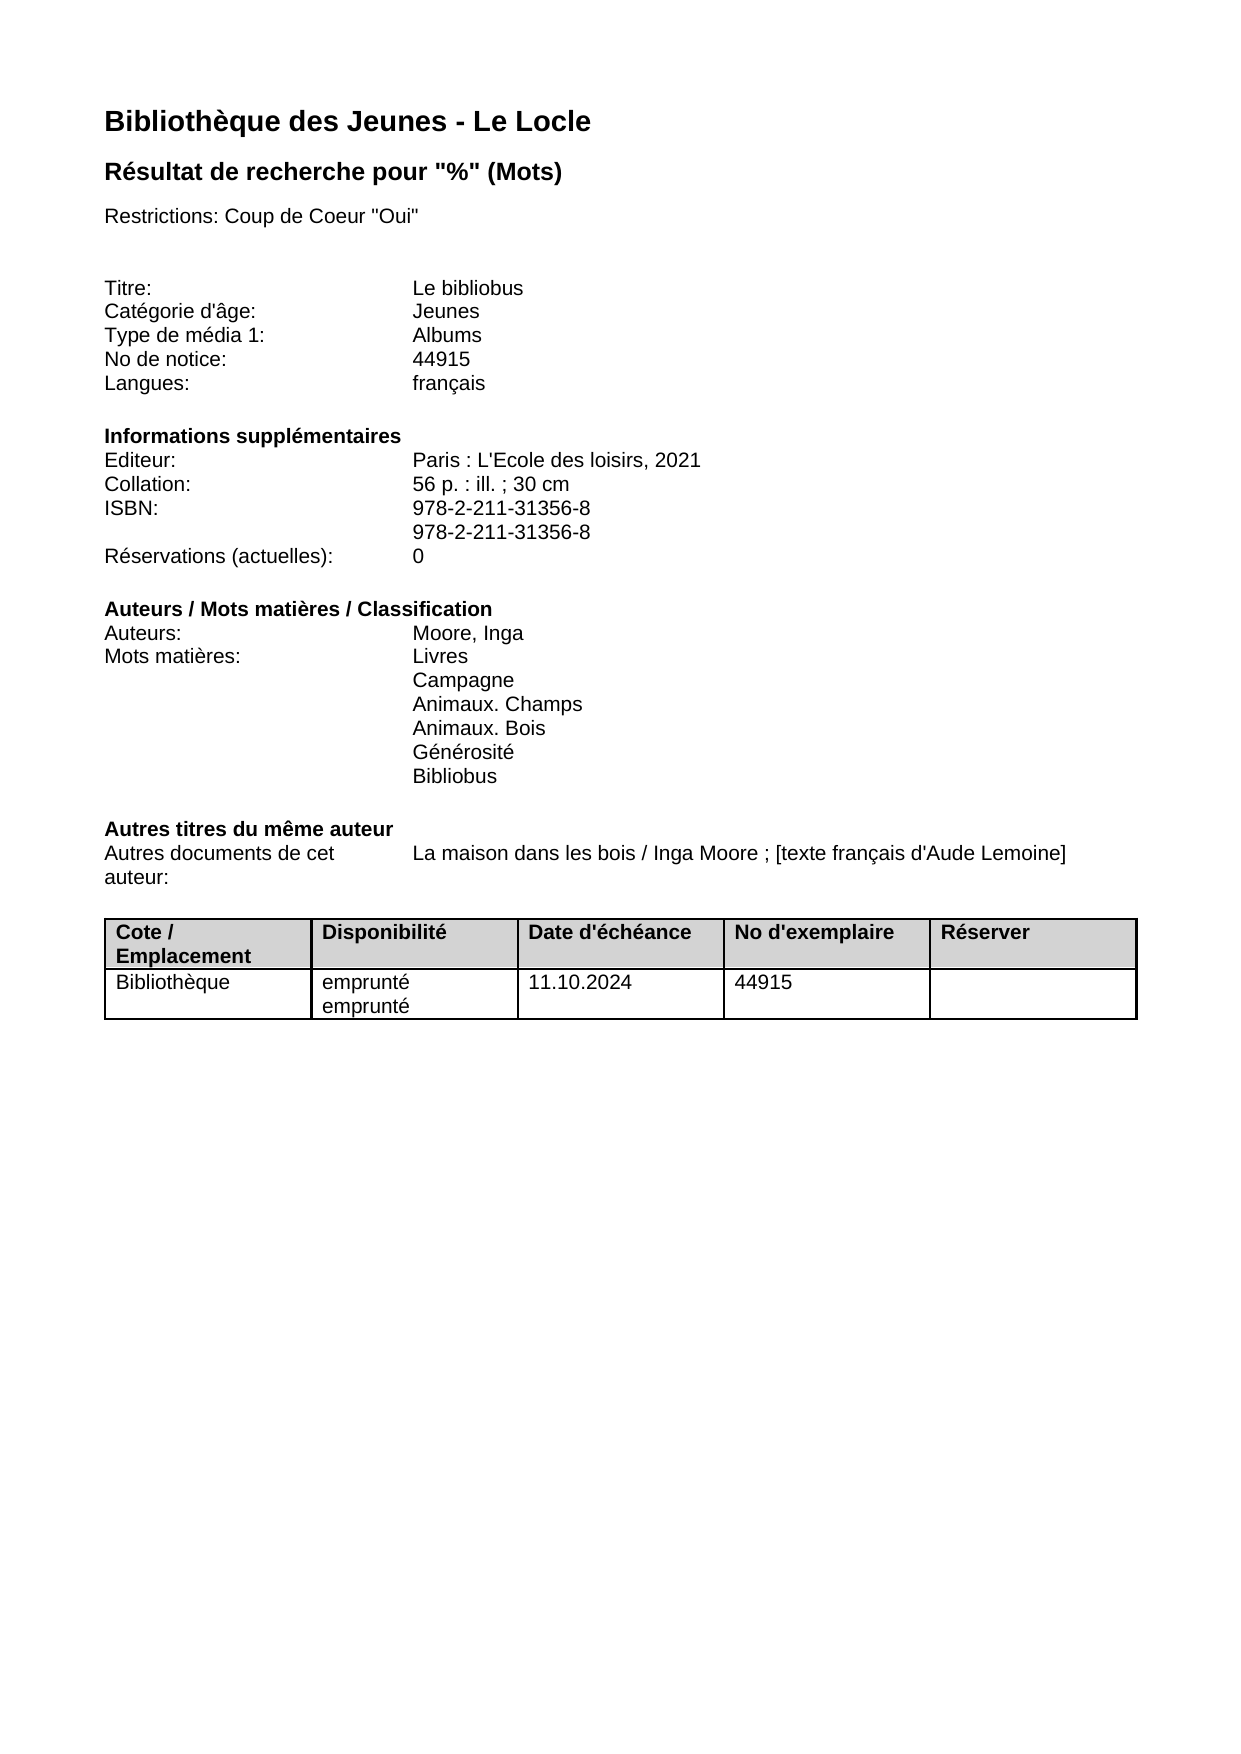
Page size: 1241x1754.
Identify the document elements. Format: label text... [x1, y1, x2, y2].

table_cell Autres documents de cet auteur: [104, 841, 412, 889]
table_cell No de notice: [104, 347, 412, 371]
table_header Réserver [931, 920, 1135, 967]
table_header Autres titres du même auteur [104, 817, 1133, 841]
table_cell emprunté emprunté [313, 970, 517, 1017]
table_header Titre: [104, 275, 412, 299]
table_cell Livres Campagne Animaux. Champs Animaux. Bois Générosité Bibliobus [413, 644, 1133, 788]
table_header Le bibliobus [413, 275, 1133, 299]
table_cell Catégorie d'âge: [104, 299, 412, 323]
table_cell Auteurs: [104, 620, 412, 644]
table_cell français [413, 371, 1133, 395]
table_cell Mots matières: [104, 644, 412, 788]
table_cell Editeur: [104, 448, 412, 472]
table_header Disponibilité [313, 920, 517, 967]
table_cell [931, 970, 1135, 1017]
table_cell Langues: [104, 371, 412, 395]
table_cell 44915 [725, 970, 929, 1017]
table_cell 0 [413, 544, 1133, 568]
table_header Date d'échéance [519, 920, 723, 967]
table_cell Moore, Inga [413, 620, 1133, 644]
table_cell Bibliothèque [106, 970, 310, 1017]
table_header Cote / Emplacement [106, 920, 310, 967]
table_cell Type de média 1: [104, 323, 412, 347]
text Restrictions: Coup de Coeur "Oui" [104, 204, 1136, 228]
table_cell Collation: [104, 472, 412, 496]
table_header Informations supplémentaires [104, 424, 1133, 448]
table_cell 11.10.2024 [519, 970, 723, 1017]
table_cell ISBN: [104, 496, 412, 544]
text Bibliothèque des Jeunes - Le Locle [104, 104, 1136, 138]
table_header No d'exemplaire [725, 920, 929, 967]
table_cell 978-2-211-31356-8 978-2-211-31356-8 [413, 496, 1133, 544]
table_cell Réservations (actuelles): [104, 544, 412, 568]
table_cell 44915 [413, 347, 1133, 371]
table_cell Albums [413, 323, 1133, 347]
table_cell La maison dans les bois / Inga Moore ; [texte français d'Aude Lemoine] [413, 841, 1133, 889]
table_cell Paris : L'Ecole des loisirs, 2021 [413, 448, 1133, 472]
table_header Auteurs / Mots matières / Classification [104, 596, 1133, 620]
table_cell 56 p. : ill. ; 30 cm [413, 472, 1133, 496]
text Résultat de recherche pour "%" (Mots) [104, 156, 1136, 185]
table_cell Jeunes [413, 299, 1133, 323]
